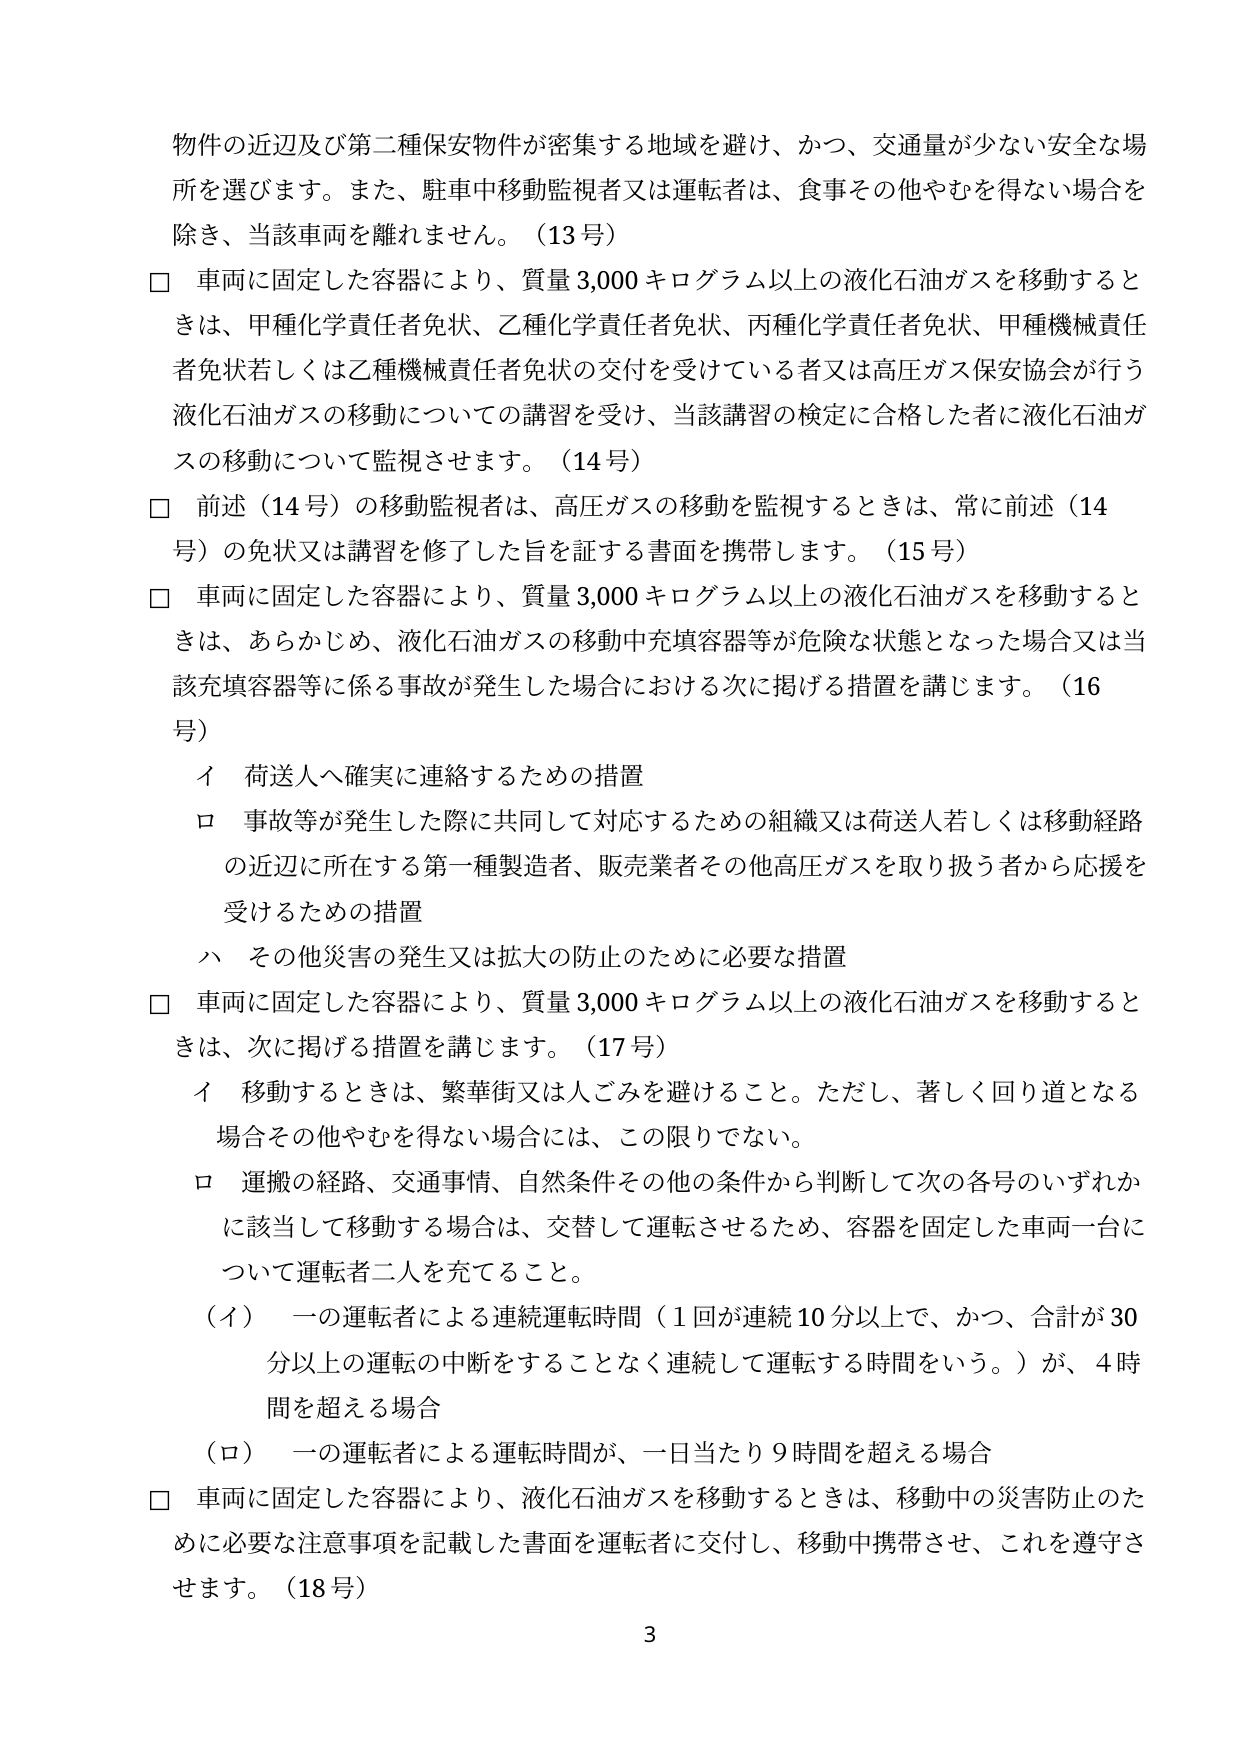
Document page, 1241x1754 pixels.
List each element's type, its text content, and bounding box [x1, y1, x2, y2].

text イ 移動するときは、繁華街又は人ごみを避けること。ただし、著しく回り道となる場合その他やむを得ない場合には、この限りでない。 [191, 1065, 1152, 1156]
text ロ 事故等が発生した際に共同して対応するための組織又は荷送人若しくは移動経路の近辺に所在する第一種製造者、販売業者その他高圧ガスを取り扱う者から応援を受けるための措置 [193, 795, 1152, 930]
text ロ 運搬の経路、交通事情、自然条件その他の条件から判断して次の各号のいずれかに該当して移動する場合は、交替して運転させるため、容器を固定した車両一台について運転者二人を充てること。 [191, 1156, 1152, 1291]
text （ロ） 一の運転者による運転時間が、一日当たり９時間を超える場合 [148, 1426, 1152, 1471]
text □ 前述（14号）の移動監視者は、高圧ガスの移動を監視するときは、常に前述（14号）の免状又は講習を修了した旨を証する書面を携帯します。（15号） [148, 479, 1152, 569]
text （イ） 一の運転者による連続運転時間（１回が連続10分以上で、かつ、合計が30分以上の運転の中断をすることなく連続して運転する時間をいう。）が、４時間を超える場合 [192, 1291, 1152, 1426]
text イ 荷送人へ確実に連絡するための措置 [169, 749, 1152, 795]
text □ 車両に固定した容器により、質量3,000キログラム以上の液化石油ガスを移動するときは、次に掲げる措置を講じます。（17号） [148, 975, 1152, 1065]
text ハ その他災害の発生又は拡大の防止のために必要な措置 [148, 930, 1152, 975]
text □ 車両に固定した容器により、質量3,000キログラム以上の液化石油ガスを移動するときは、甲種化学責任者免状、乙種化学責任者免状、丙種化学責任者免状、甲種機械責任者免状若しくは乙種機械責任者免状の交付を受けている者又は高圧ガス保安協会が行う液化石油ガスの移動についての講習を受け、当該講習の検定に合格した者に液化石油ガスの移動について監視させます。（14号） [148, 253, 1152, 479]
text □ 車両に固定した容器により、質量3,000キログラム以上の液化石油ガスを移動するときは、あらかじめ、液化石油ガスの移動中充填容器等が危険な状態となった場合又は当該充填容器等に係る事故が発生した場合における次に掲げる措置を講じます。（16号） [148, 569, 1152, 749]
text □ 車両に固定した容器により、液化石油ガスを移動するときは、移動中の災害防止のために必要な注意事項を記載した書面を運転者に交付し、移動中携帯させ、これを遵守させます。（18号） [148, 1471, 1152, 1607]
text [148, 118, 1152, 253]
